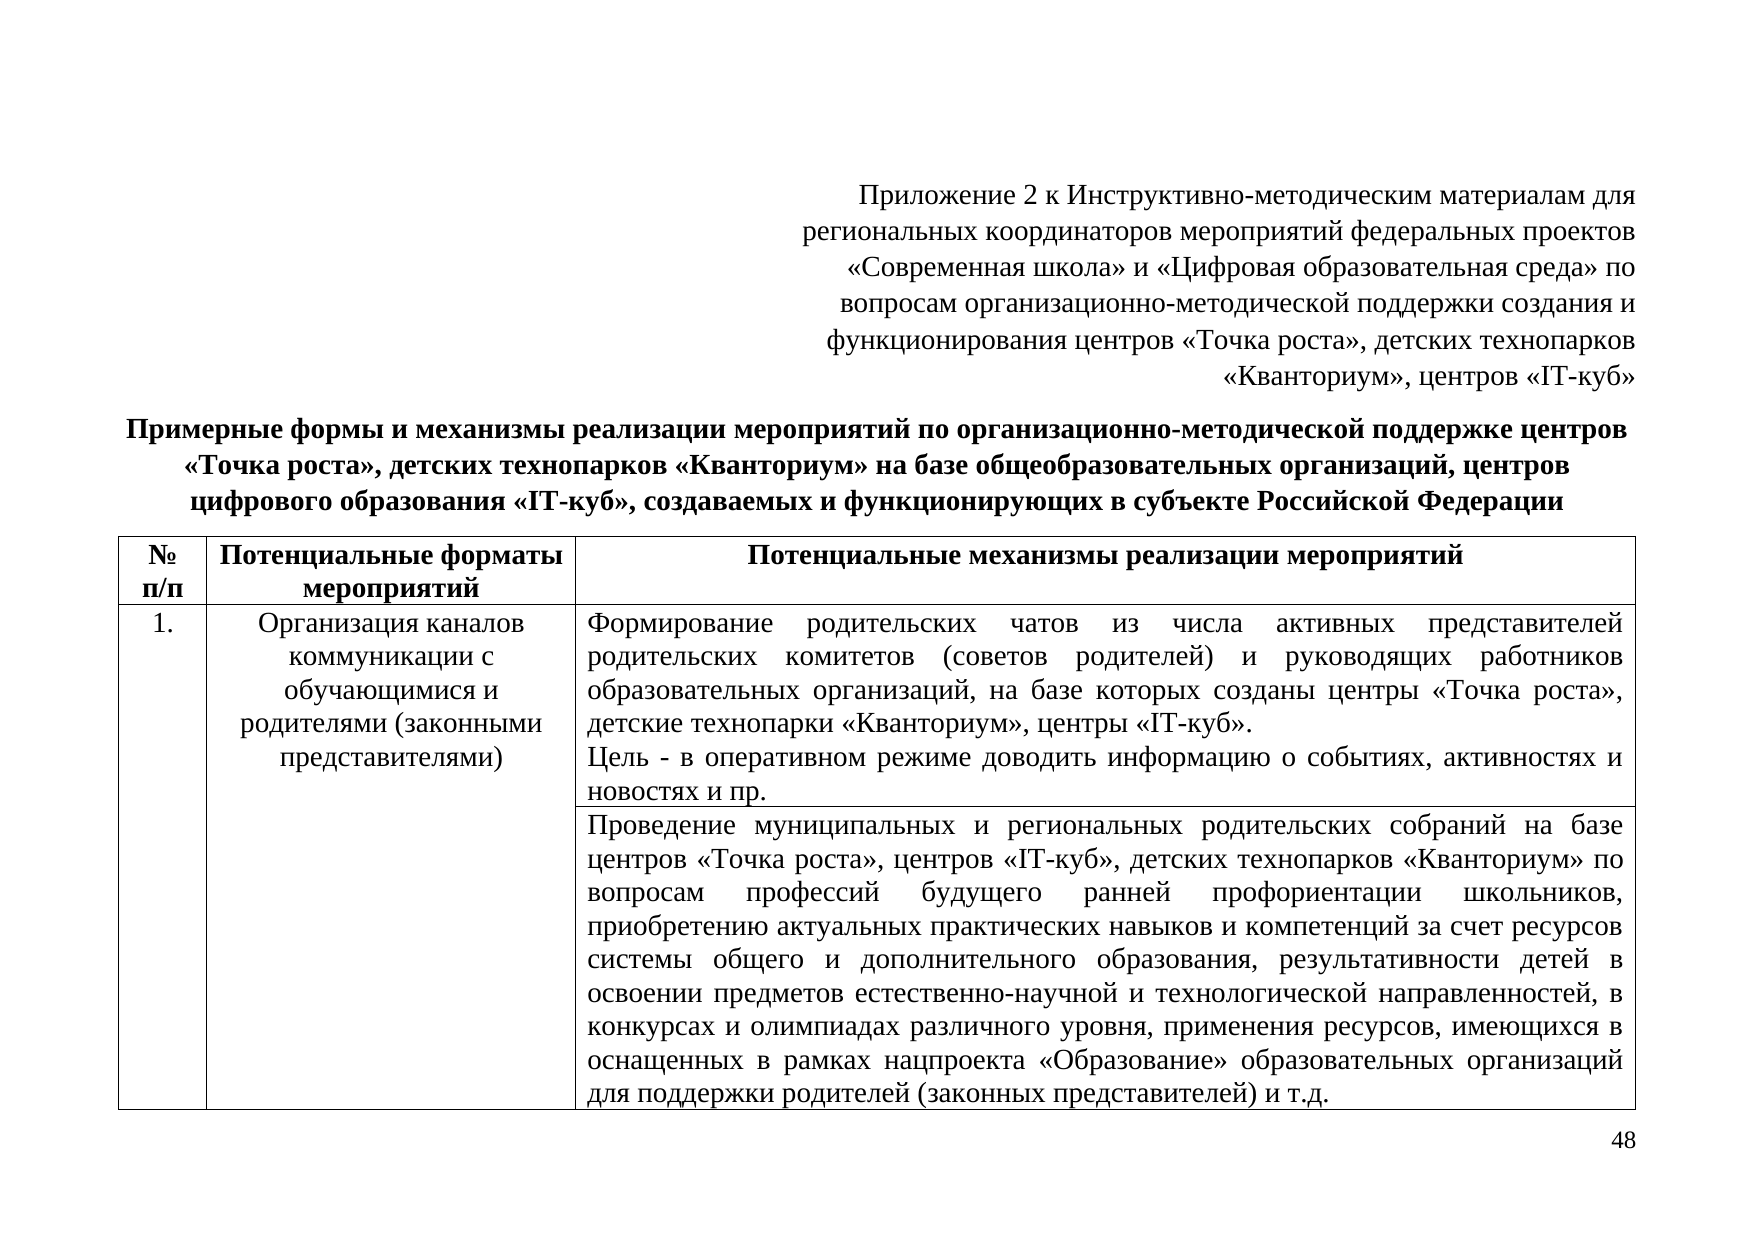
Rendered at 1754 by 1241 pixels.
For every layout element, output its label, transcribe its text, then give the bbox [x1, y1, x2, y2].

table_cell Проведение муниципальных и региональных родительских собраний на базе центров «Точка роста», центров «IT-куб», детских технопарков «Кванториум» по вопросам профессий будущего ранней профориентации школьников, приобретению актуальных практических навыков и компетенций за счет ресурсов системы общего и дополнительного образования, результативности детей в освоении предметов естественно-научной и технологической направленностей, в конкурсах и олимпиадах различного уровня, применения ресурсов, имеющихся в оснащенных в рамках нацпроекта «Образование» образовательных организаций для поддержки родителей (законных представителей) и т.д. [576, 807, 1635, 1109]
table_header Потенциальные форматы мероприятий [207, 537, 575, 604]
text Приложение 2 к Инструктивно-методическим материалам для региональных координаторов мероприятий федеральных проектов «Современная школа» и «Цифровая образовательная среда» по вопросам организационно-методической поддержки создания и функционирования центров «Точка роста», детских технопарков «Кванториум», центров «IT-куб» [753, 177, 1636, 391]
table_header Потенциальные механизмы реализации мероприятий [576, 537, 1635, 604]
table_cell 1. [119, 605, 206, 1109]
text Примерные формы и механизмы реализации мероприятий по организационно-методической поддержке центров «Точка роста», детских технопарков «Кванториум» на базе общеобразовательных организаций, центров цифрового образования «IT-куб», создаваемых и функционирующих в субъекте Российской Федерации [118, 411, 1636, 517]
table_cell Организация каналов коммуникации с обучающимися и родителями (законными представителями) [207, 605, 575, 1109]
table_header № п/п [119, 537, 206, 604]
table_cell Формирование родительских чатов из числа активных представителей родительских комитетов (советов родителей) и руководящих работников образовательных организаций, на базе которых созданы центры «Точка роста», детские технопарки «Кванториум», центры «IT-куб». Цель - в оперативном режиме доводить информацию о событиях, активностях и новостях и пр. [576, 605, 1635, 806]
